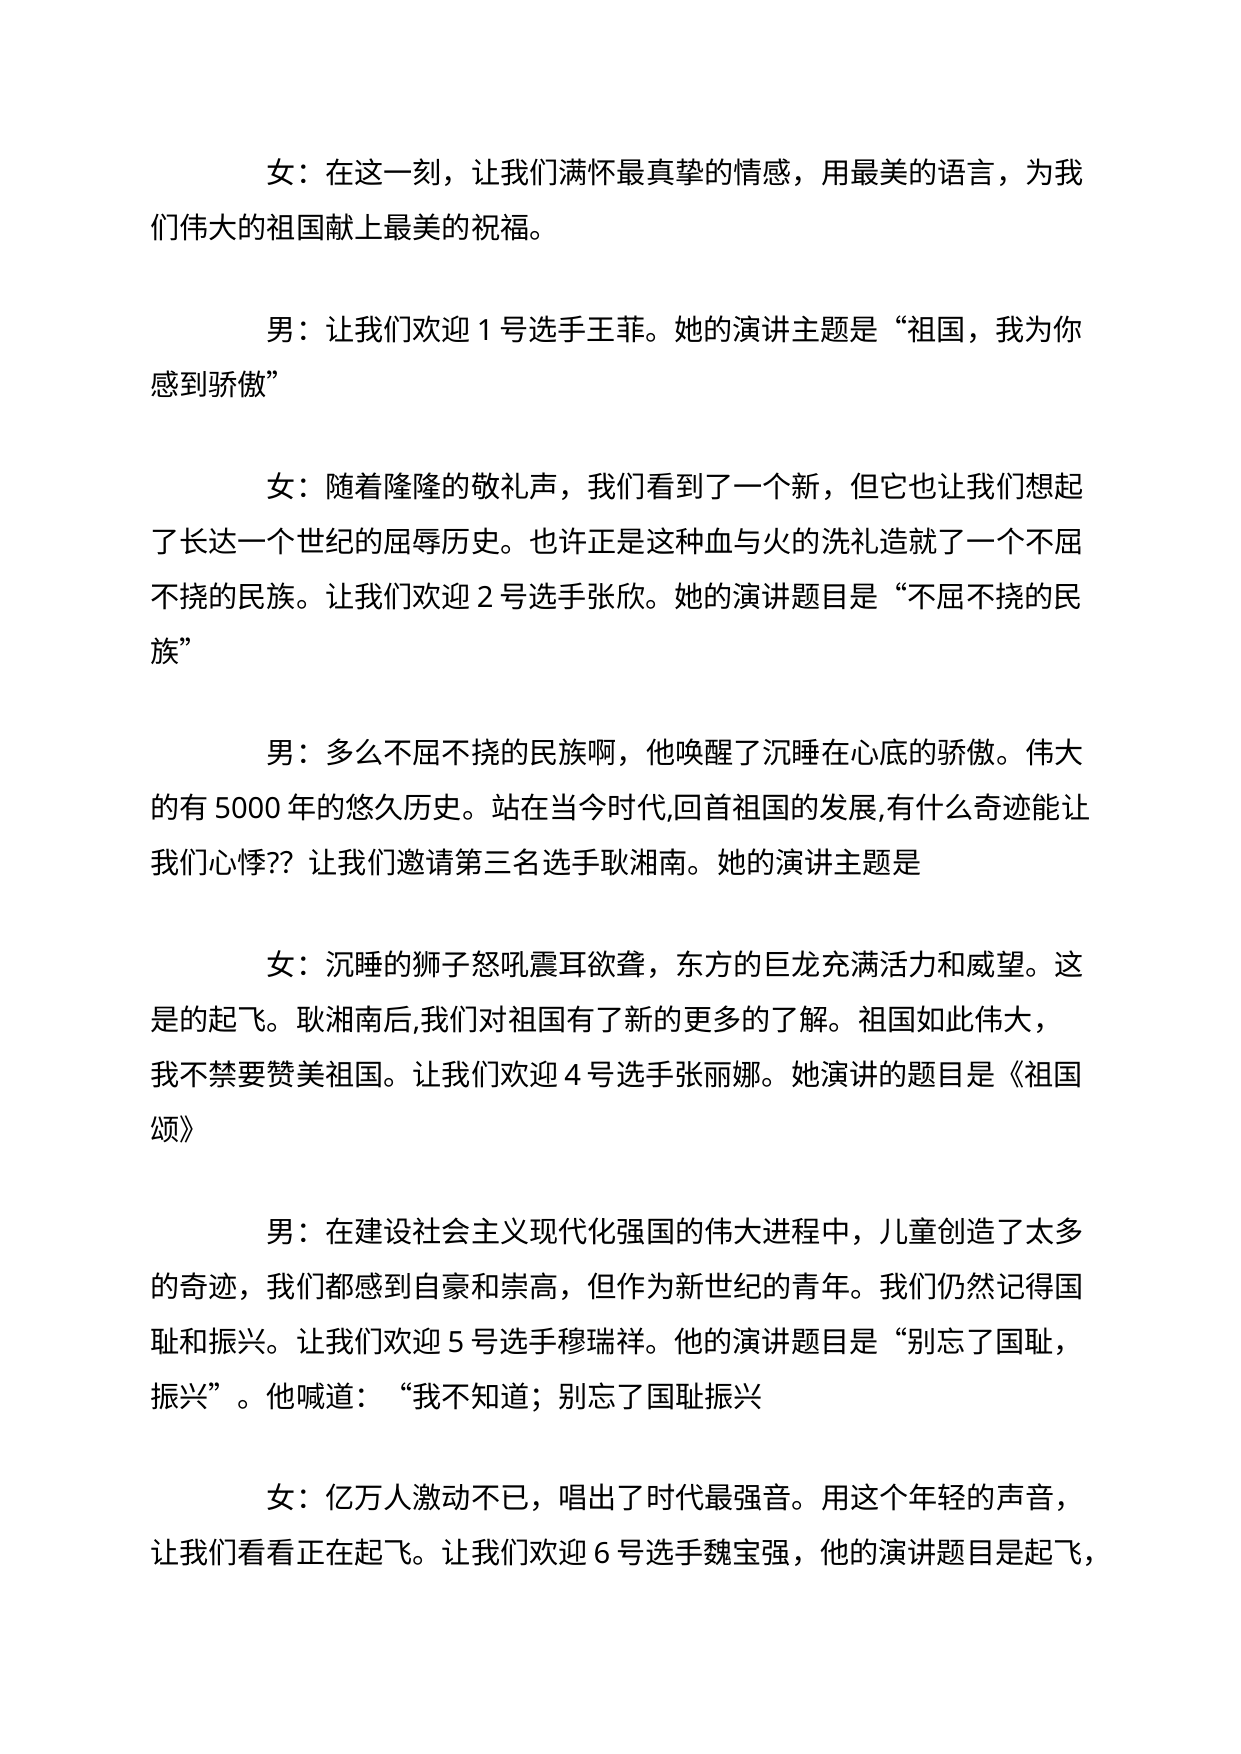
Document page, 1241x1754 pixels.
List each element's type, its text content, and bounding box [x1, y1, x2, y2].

text 男：多么不屈不挠的民族啊，他唤醒了沉睡在心底的骄傲。伟大的有5000年的悠久历史。站在当今时代,回首祖国的发展,有什么奇迹能让我们心悸?？让我们邀请第三名选手耿湘南。她的演讲主题是 [150, 730, 1090, 882]
text 女：随着隆隆的敬礼声，我们看到了一个新，但它也让我们想起了长达一个世纪的屈辱历史。也许正是这种血与火的洗礼造就了一个不屈不挠的民族。让我们欢迎2号选手张欣。她的演讲题目是“不屈不挠的民族” [150, 463, 1090, 671]
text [150, 1475, 1090, 1572]
text 男：让我们欢迎1号选手王菲。她的演讲主题是“祖国，我为你感到骄傲” [150, 307, 1090, 404]
text 男：在建设社会主义现代化强国的伟大进程中，儿童创造了太多的奇迹，我们都感到自豪和崇高，但作为新世纪的青年。我们仍然记得国耻和振兴。让我们欢迎5号选手穆瑞祥。他的演讲题目是“别忘了国耻，振兴”。他喊道：“我不知道；别忘了国耻振兴 [150, 1208, 1090, 1416]
text 女：在这一刻，让我们满怀最真挚的情感，用最美的语言，为我们伟大的祖国献上最美的祝福。 [150, 150, 1090, 247]
text 女：沉睡的狮子怒吼震耳欲聋，东方的巨龙充满活力和威望。这是的起飞。耿湘南后,我们对祖国有了新的更多的了解。祖国如此伟大，我不禁要赞美祖国。让我们欢迎4号选手张丽娜。她演讲的题目是《祖国颂》 [150, 942, 1090, 1149]
